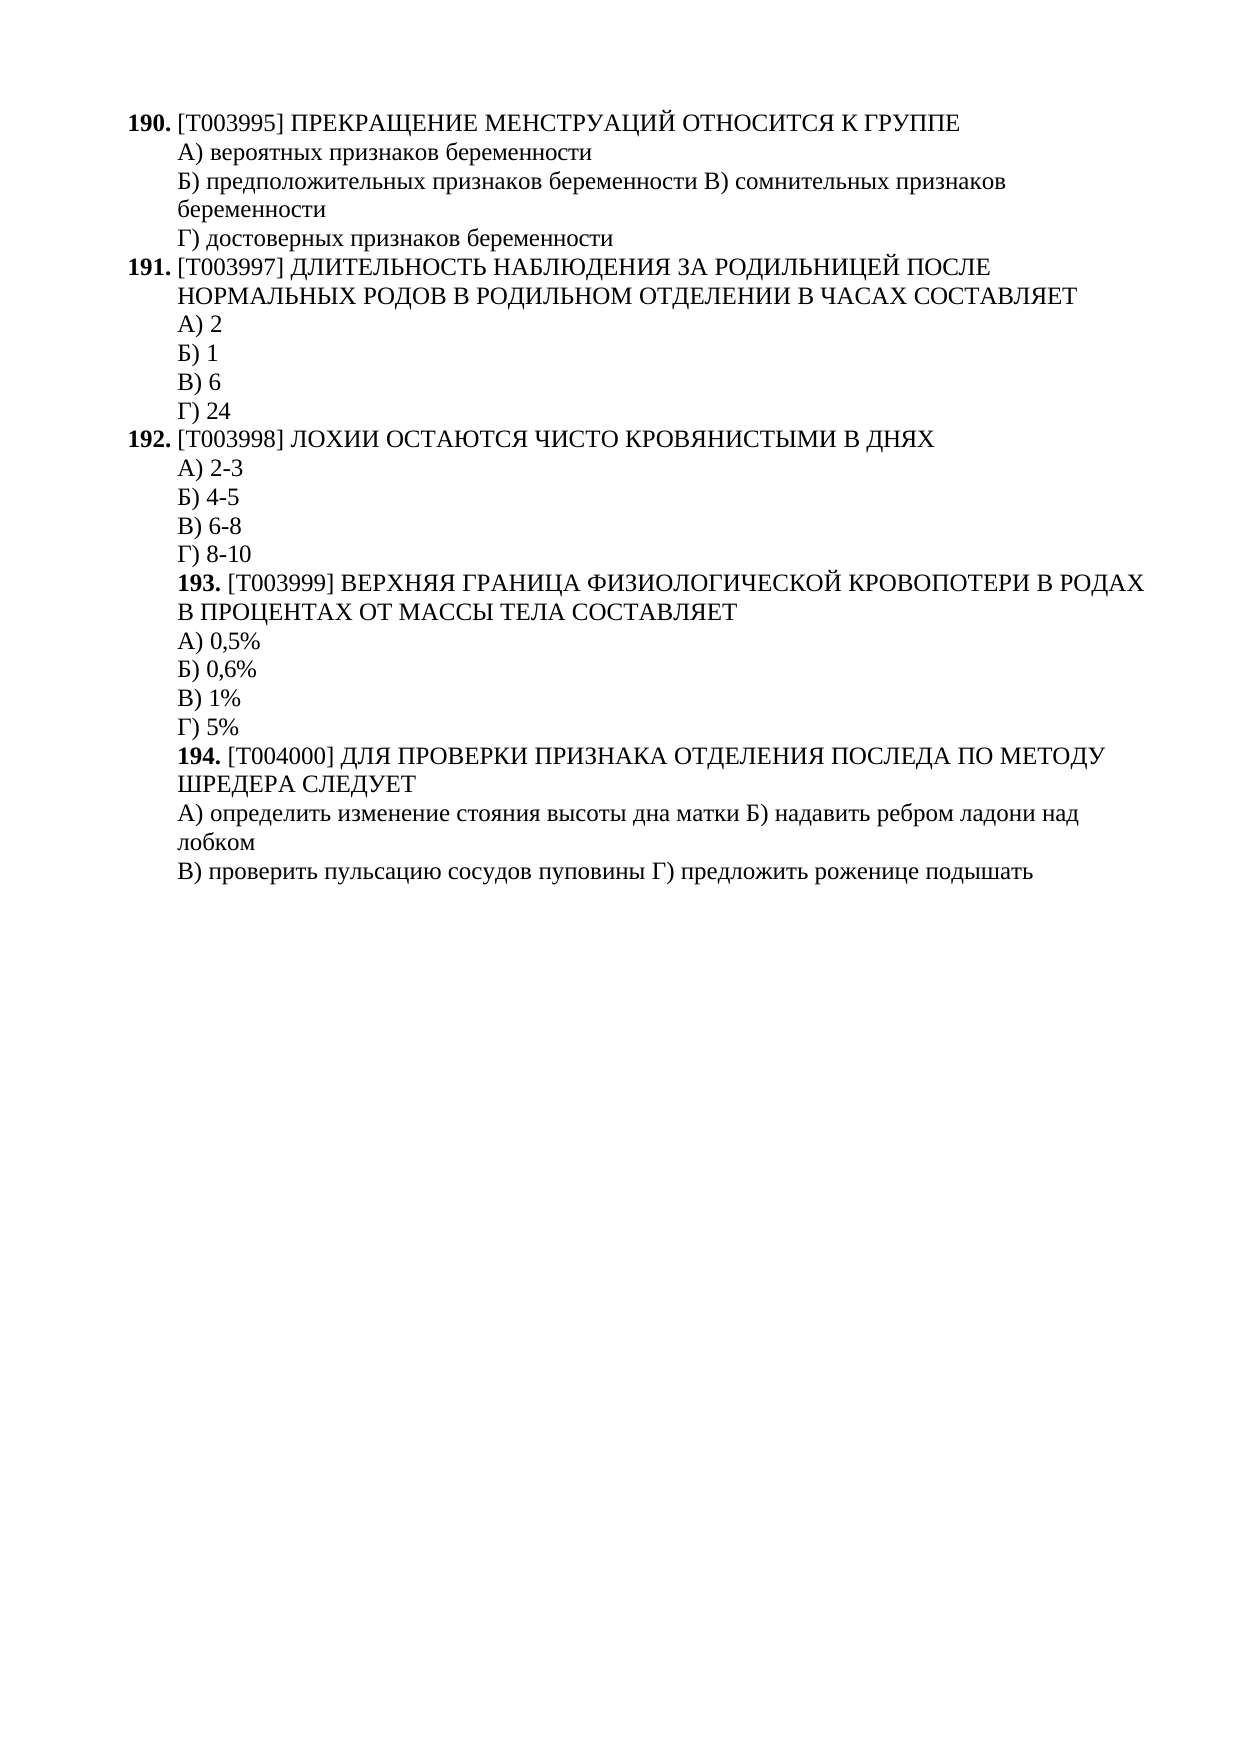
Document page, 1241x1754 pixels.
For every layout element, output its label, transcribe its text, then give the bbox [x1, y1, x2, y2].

text Б) 0,6% [177, 654, 1152, 683]
text Г) достоверных признаков беременности [177, 223, 1152, 252]
list [T003995] ПРЕКРАЩЕНИЕ МЕНСТРУАЦИЙ ОТНОСИТСЯ К ГРУППЕ [127, 108, 1152, 137]
text А) 2 [177, 309, 1152, 338]
text А) вероятных признаков беременности [177, 137, 1152, 166]
text Г) 8-10 [177, 539, 1152, 568]
text А) 2-3 [177, 453, 1152, 482]
text В) 6 [177, 367, 1152, 396]
text Г) 24 [177, 396, 1152, 424]
list [T004000] ДЛЯ ПРОВЕРКИ ПРИЗНАКА ОТДЕЛЕНИЯ ПОСЛЕДА ПО МЕТОДУ ШРЕДЕРА СЛЕДУЕТ [177, 741, 1152, 798]
text Г) 5% [177, 712, 1152, 741]
text В) проверить пульсацию сосудов пуповины Г) предложить роженице подышать [177, 856, 1152, 884]
list [T003999] ВЕРХНЯЯ ГРАНИЦА ФИЗИОЛОГИЧЕСКОЙ КРОВОПОТЕРИ В РОДАХ В ПРОЦЕНТАХ ОТ МАССЫ ТЕЛА СОСТАВЛЯЕТ [177, 568, 1152, 626]
text НОРМАЛЬНЫХ РОДОВ В РОДИЛЬНОМ ОТДЕЛЕНИИ В ЧАСАХ СОСТАВЛЯЕТ [177, 281, 1152, 309]
text А) определить изменение стояния высоты дна матки Б) надавить ребром ладони над лобком [177, 798, 1152, 856]
text В) 1% [177, 683, 1152, 712]
text Б) 1 [177, 338, 1152, 367]
text Б) 4-5 [177, 482, 1152, 511]
text Б) предположительных признаков беременности В) сомнительных признаков беременности [177, 166, 1152, 223]
text А) 0,5% [177, 626, 1152, 654]
list [T003997] ДЛИТЕЛЬНОСТЬ НАБЛЮДЕНИЯ ЗА РОДИЛЬНИЦЕЙ ПОСЛЕ [127, 252, 1152, 281]
list [T003998] ЛОХИИ ОСТАЮТСЯ ЧИСТО КРОВЯНИСТЫМИ В ДНЯХ [127, 424, 1152, 453]
text В) 6-8 [177, 511, 1152, 539]
